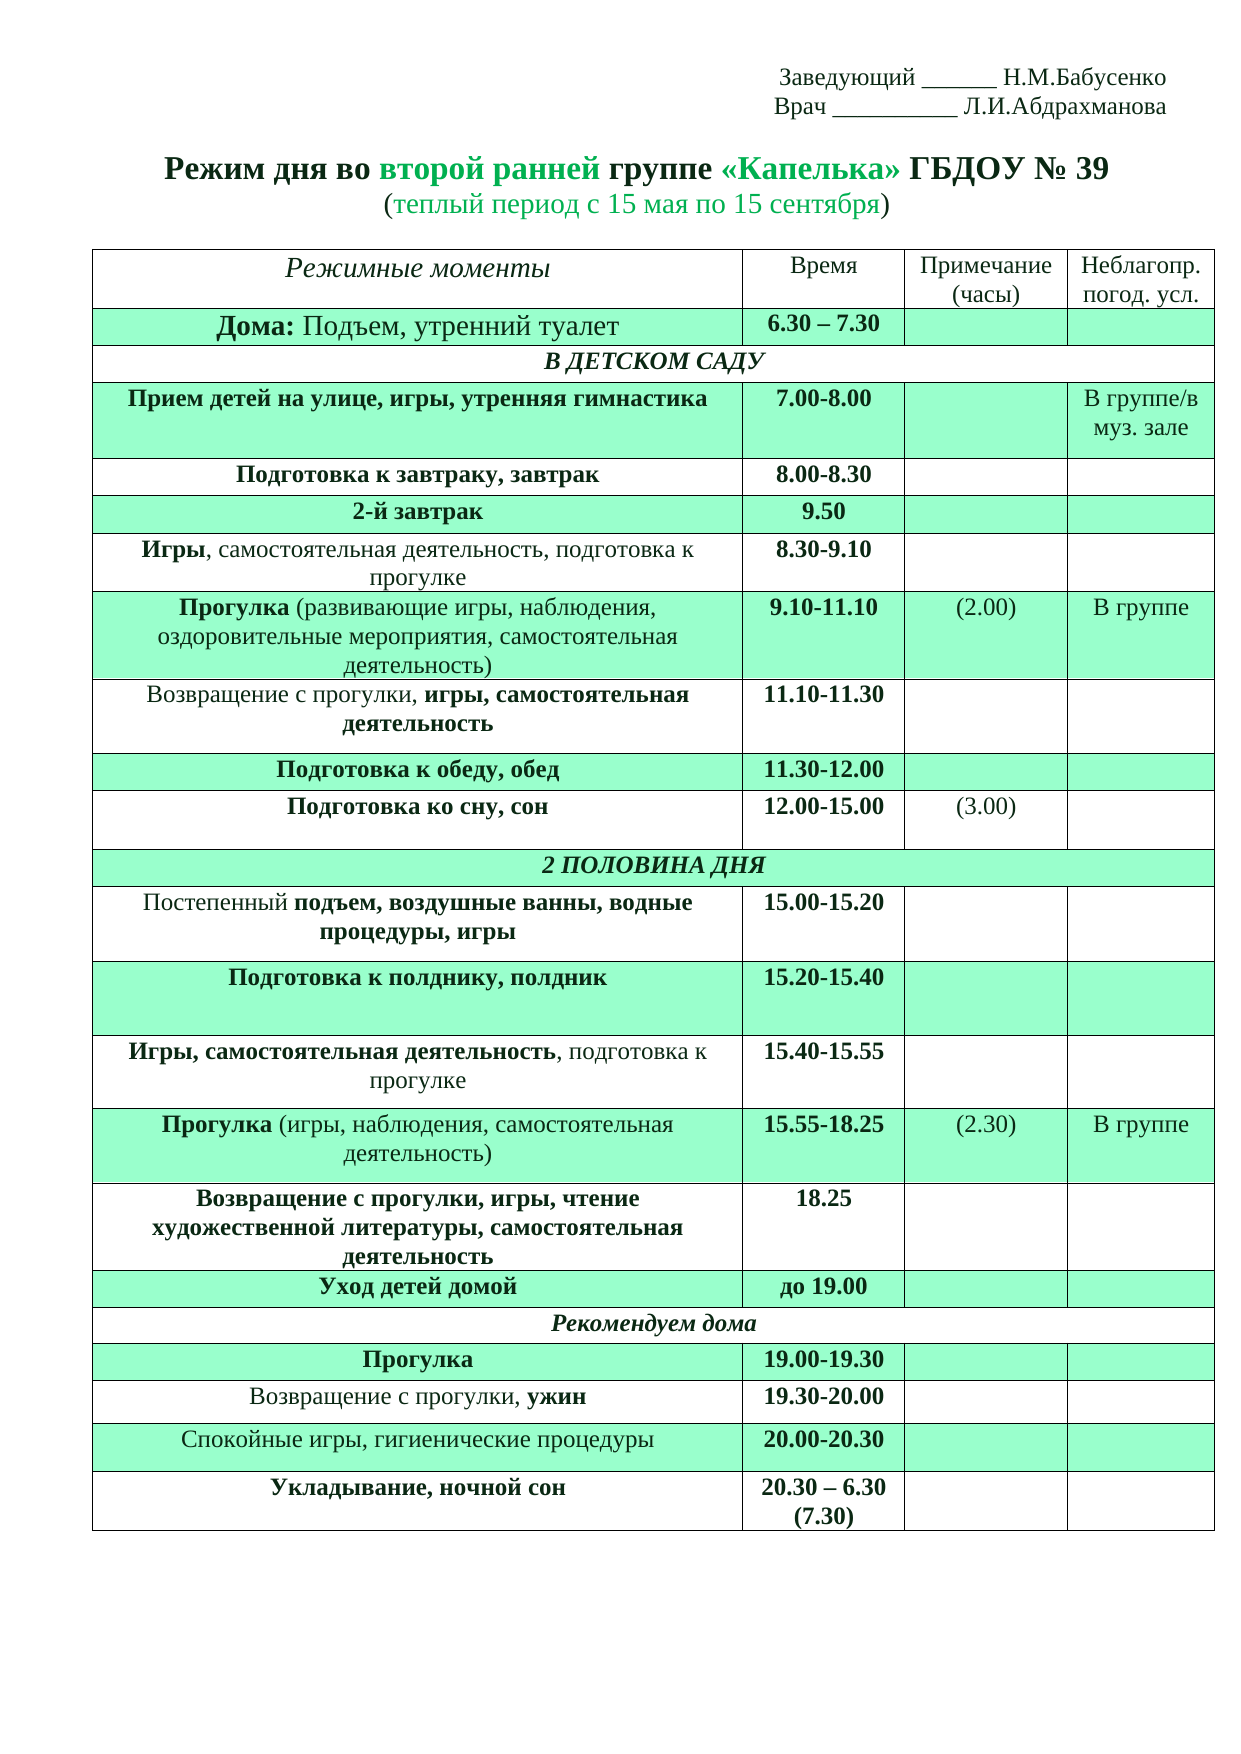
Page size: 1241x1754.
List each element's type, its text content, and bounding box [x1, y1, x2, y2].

table_cell (2.30) [905, 1109, 1067, 1182]
table_cell [905, 459, 1067, 495]
table_cell [1068, 459, 1214, 495]
table_cell Уход детей домой [93, 1271, 742, 1307]
table_cell 15.20-15.40 [743, 962, 904, 1035]
table_cell 6.30 – 7.30 [743, 309, 904, 345]
table_cell Прогулка (игры, наблюдения, самостоятельная деятельность) [93, 1109, 742, 1182]
table_cell В ДЕТСКОМ САДУ [93, 346, 1214, 382]
table_cell [905, 1271, 1067, 1307]
table_cell [1068, 1184, 1214, 1270]
table_cell Игры, самостоятельная деятельность, подготовка к прогулке [93, 534, 742, 591]
table_cell Возвращение с прогулки, игры, самостоятельная деятельность [93, 680, 742, 753]
table_cell 11.30-12.00 [743, 754, 904, 790]
table_cell 19.30-20.00 [743, 1381, 904, 1423]
table_cell [1068, 309, 1214, 345]
table_header Примечание (часы) [905, 250, 1067, 307]
table_cell до 19.00 [743, 1271, 904, 1307]
table_cell 19.00-19.30 [743, 1344, 904, 1380]
table_cell 8.00-8.30 [743, 459, 904, 495]
table_cell 7.00-8.00 [743, 383, 904, 458]
table_cell [1068, 962, 1214, 1035]
table_cell 15.55-18.25 [743, 1109, 904, 1182]
table_cell Укладывание, ночной сон [93, 1472, 742, 1529]
table_cell [1068, 1344, 1214, 1380]
table_cell Возвращение с прогулки, игры, чтение художественной литературы, самостоятельная деятельность [93, 1184, 742, 1270]
table_cell Игры, самостоятельная деятельность, подготовка к прогулке [93, 1036, 742, 1108]
table_cell (3.00) [905, 791, 1067, 849]
table_header Неблагопр. погод. усл. [1068, 250, 1214, 307]
table_cell [905, 1472, 1067, 1529]
table_cell Спокойные игры, гигиенические процедуры [93, 1424, 742, 1471]
table_cell В группе/в муз. зале [1068, 383, 1214, 458]
table_cell 2-й завтрак [93, 496, 742, 533]
table_cell [1068, 1424, 1214, 1471]
text (теплый период с 15 мая по 15 сентября) [107, 187, 1166, 220]
table_cell [1068, 496, 1214, 533]
table_cell [1068, 534, 1214, 591]
table_cell Подготовка к обеду, обед [93, 754, 742, 790]
table_cell [905, 496, 1067, 533]
table_cell [1068, 1472, 1214, 1529]
table_cell Прогулка [93, 1344, 742, 1380]
table_cell [1068, 1381, 1214, 1423]
table_cell 12.00-15.00 [743, 791, 904, 849]
table_header Режимные моменты [93, 250, 742, 307]
table_cell 20.00-20.30 [743, 1424, 904, 1471]
table_cell [905, 1036, 1067, 1108]
text Режим дня во второй ранней группе «Капелька» ГБДОУ № 39 [107, 148, 1166, 187]
table_cell 18.25 [743, 1184, 904, 1270]
table_cell Подготовка ко сну, сон [93, 791, 742, 849]
table_cell [1068, 1271, 1214, 1307]
text Заведующий ______ Н.М.Бабусенко [623, 62, 1166, 91]
table_cell [905, 383, 1067, 458]
table_cell [1068, 680, 1214, 753]
table_cell В группе [1068, 592, 1214, 678]
table_cell Прием детей на улице, игры, утренняя гимнастика [93, 383, 742, 458]
table_cell Подготовка к завтраку, завтрак [93, 459, 742, 495]
table_cell Возвращение с прогулки, ужин [93, 1381, 742, 1423]
table_cell [905, 534, 1067, 591]
table_cell [905, 309, 1067, 345]
table_cell (2.00) [905, 592, 1067, 678]
table_cell [905, 887, 1067, 961]
table_cell [1068, 887, 1214, 961]
table_cell [1068, 1036, 1214, 1108]
table_cell [905, 1184, 1067, 1270]
table_cell 8.30-9.10 [743, 534, 904, 591]
table_cell 9.50 [743, 496, 904, 533]
table_cell [905, 962, 1067, 1035]
table_cell [1068, 791, 1214, 849]
table_cell Рекомендуем дома [93, 1308, 1214, 1343]
table_cell 20.30 – 6.30 (7.30) [743, 1472, 904, 1529]
text Врач __________ Л.И.Абдрахманова [623, 91, 1166, 119]
table_cell 15.40-15.55 [743, 1036, 904, 1108]
table_cell 11.10-11.30 [743, 680, 904, 753]
table_cell Прогулка (развивающие игры, наблюдения, оздоровительные мероприятия, самостоятельная деятельность) [93, 592, 742, 678]
table_cell [905, 1424, 1067, 1471]
table_cell [905, 1381, 1067, 1423]
table_cell [905, 754, 1067, 790]
table_cell 15.00-15.20 [743, 887, 904, 961]
table_header Время [743, 250, 904, 307]
table_cell [905, 1344, 1067, 1380]
table_cell В группе [1068, 1109, 1214, 1182]
table_cell [1068, 754, 1214, 790]
table_cell [905, 680, 1067, 753]
table_cell Подготовка к полднику, полдник [93, 962, 742, 1035]
table_cell 9.10-11.10 [743, 592, 904, 678]
table_cell Дома: Подъем, утренний туалет [93, 309, 742, 345]
table_cell 2 ПОЛОВИНА ДНЯ [93, 850, 1214, 886]
table_cell Постепенный подъем, воздушные ванны, водные процедуры, игры [93, 887, 742, 961]
